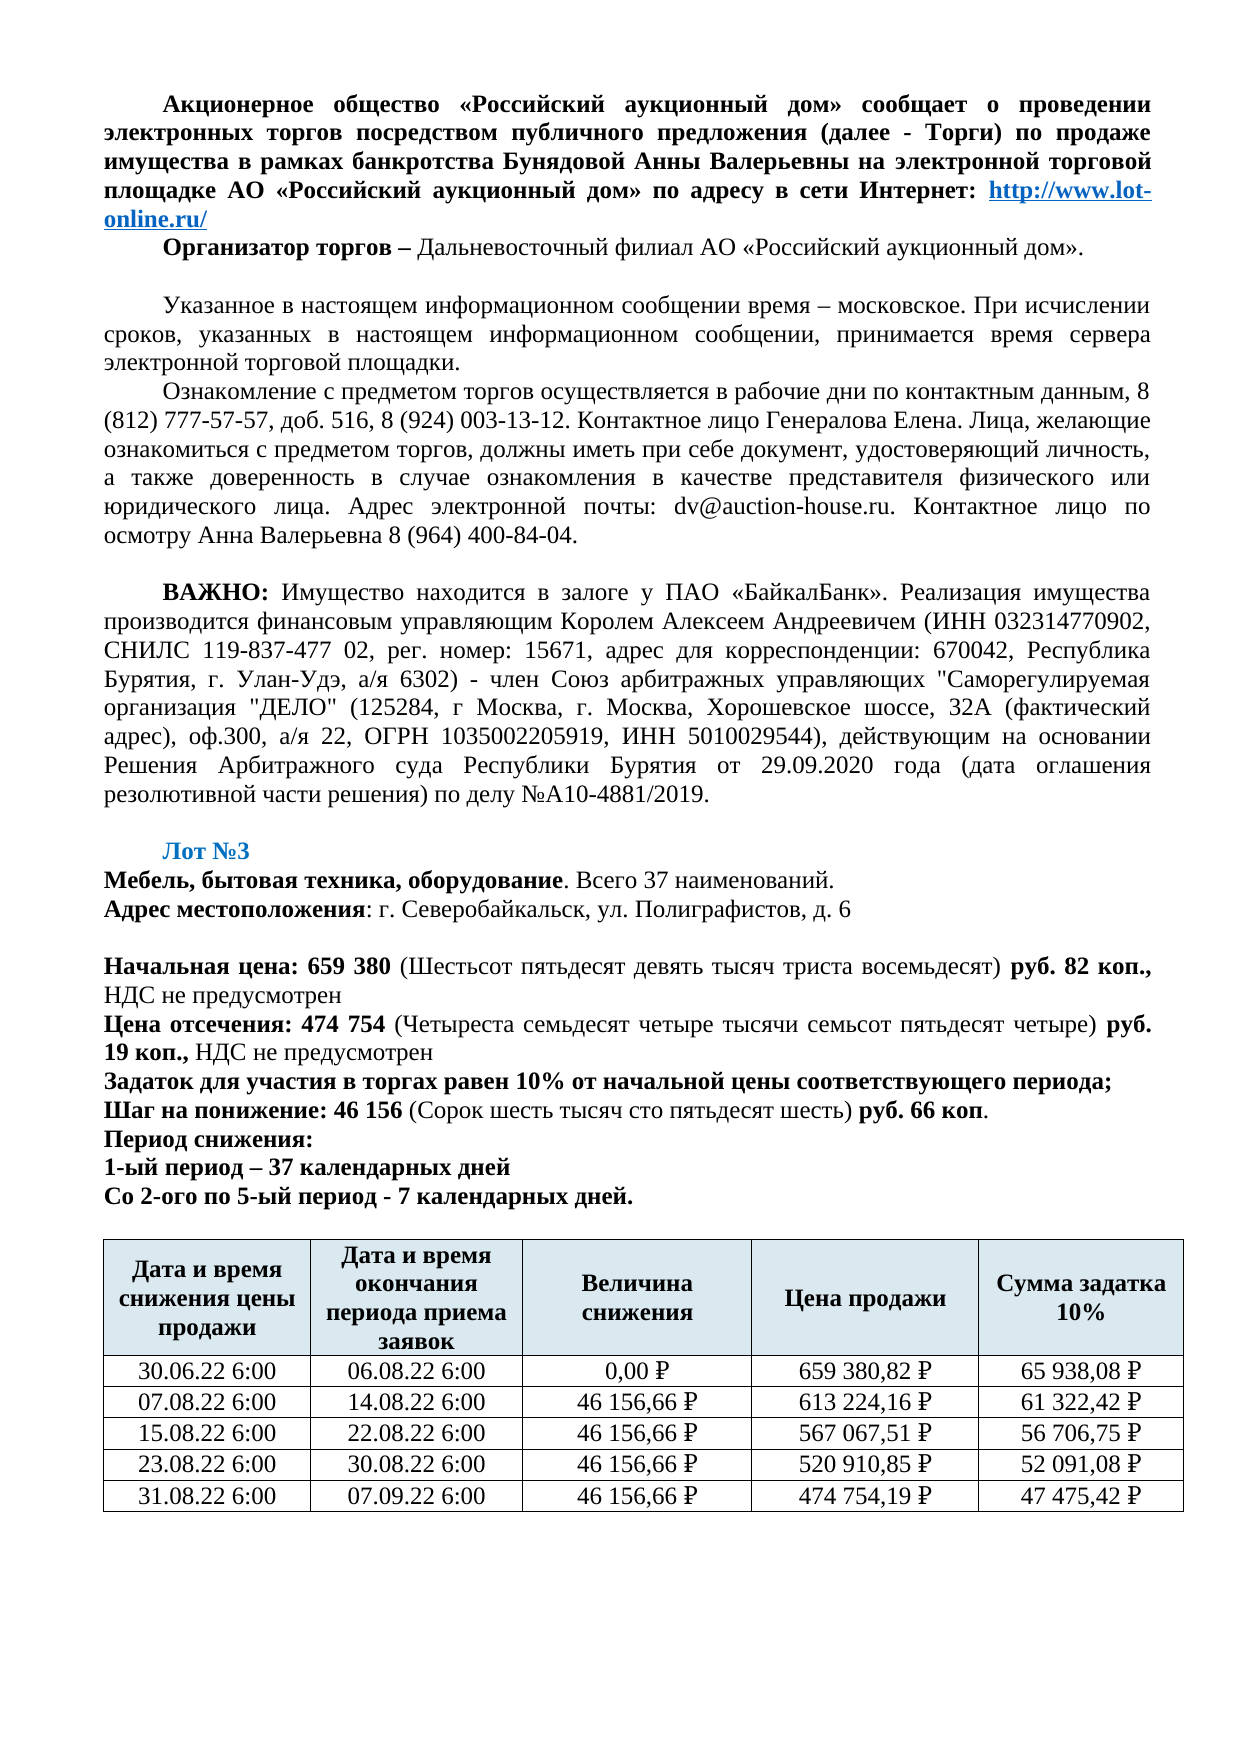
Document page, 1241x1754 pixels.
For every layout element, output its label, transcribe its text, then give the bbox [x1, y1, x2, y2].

table_cell 46 156,66 ₽ [523, 1450, 751, 1480]
table_cell 22.08.22 6:00 [311, 1418, 522, 1448]
text Адрес местоположения: г. Северобайкальск, ул. Полиграфистов, д. 6 [103, 894, 1152, 922]
table_cell 659 380,82 ₽ [752, 1356, 978, 1386]
text Акционерное общество «Российский аукционный дом» сообщает о проведении электронных торгов посредством публичного предложения (далее - Торги) по продаже имущества в рамках банкротства Бунядовой Анны Валерьевны на электронной торговой площадке АО «Российский аукционный дом» по адресу в сети Интернет: http://www.lot-online.ru/ [103, 89, 1152, 232]
text Начальная цена: 659 380 (Шестьсот пятьдесят девять тысяч триста восемьдесят) руб. 82 коп., НДС не предусмотрен [103, 951, 1152, 1009]
table_cell 23.08.22 6:00 [104, 1450, 310, 1480]
table_cell 52 091,08 ₽ [979, 1450, 1183, 1480]
table_cell 61 322,42 ₽ [979, 1387, 1183, 1417]
table_cell 567 067,51 ₽ [752, 1418, 978, 1448]
table_header Величина снижения [523, 1240, 751, 1355]
table_header Сумма задатка 10% [979, 1240, 1183, 1355]
table_header Дата и время окончания периода приема заявок [311, 1240, 522, 1355]
table_cell 56 706,75 ₽ [979, 1418, 1183, 1448]
table_cell 06.08.22 6:00 [311, 1356, 522, 1386]
table_cell 15.08.22 6:00 [104, 1418, 310, 1448]
table_cell 474 754,19 ₽ [752, 1481, 978, 1511]
text ВАЖНО: Имущество находится в залоге у ПАО «БайкалБанк». Реализация имущества производится финансовым управляющим Королем Алексеем Андреевичем (ИНН 032314770902, СНИЛС 119-837-477 02, рег. номер: 15671, адрес для корреспонденции: 670042, Республика Бурятия, г. Улан-Удэ, а/я 6302) - член Союз арбитражных управляющих "Саморегулируемая организация "ДЕЛО" (125284, г Москва, г. Москва, Хорошевское шоссе, 32А (фактический адрес), оф.300, а/я 22, ОГРН 1035002205919, ИНН 5010029544), действующим на основании Решения Арбитражного суда Республики Бурятия от 29.09.2020 года (дата оглашения резолютивной части решения) по делу №А10-4881/2019. [103, 577, 1152, 807]
table_cell 14.08.22 6:00 [311, 1387, 522, 1417]
table_cell 46 156,66 ₽ [523, 1387, 751, 1417]
text Цена отсечения: 474 754 (Четыреста семьдесят четыре тысячи семьсот пятьдесят четыре) руб. 19 коп., НДС не предусмотрен [103, 1009, 1152, 1066]
text Организатор торгов – Дальневосточный филиал АО «Российский аукционный дом». [103, 232, 1152, 261]
text Шаг на понижение: 46 156 (Сорок шесть тысяч сто пятьдесят шесть) руб. 66 коп. [103, 1095, 1152, 1124]
text Со 2-ого по 5-ый период - 7 календарных дней. [103, 1181, 1152, 1210]
table_cell 65 938,08 ₽ [979, 1356, 1183, 1386]
text Задаток для участия в торгах равен 10% от начальной цены соответствующего периода; [103, 1066, 1152, 1095]
table_cell 520 910,85 ₽ [752, 1450, 978, 1480]
text 1-ый период – 37 календарных дней [103, 1152, 1152, 1181]
text Период снижения: [103, 1124, 1152, 1152]
table_cell 47 475,42 ₽ [979, 1481, 1183, 1511]
table_cell 46 156,66 ₽ [523, 1481, 751, 1511]
text Мебель, бытовая техника, оборудование. Всего 37 наименований. [103, 865, 1152, 894]
text Указанное в настоящем информационном сообщении время – московское. При исчислении сроков, указанных в настоящем информационном сообщении, принимается время сервера электронной торговой площадки. [103, 290, 1152, 376]
table_cell 30.08.22 6:00 [311, 1450, 522, 1480]
table_cell 30.06.22 6:00 [104, 1356, 310, 1386]
text Лот №3 [103, 836, 1152, 865]
table_cell 07.09.22 6:00 [311, 1481, 522, 1511]
text Ознакомление с предметом торгов осуществляется в рабочие дни по контактным данным, 8 (812) 777-57-57, доб. 516, 8 (924) 003-13-12. Контактное лицо Генералова Елена. Лица, желающие ознакомиться с предметом торгов, должны иметь при себе документ, удостоверяющий личность, а также доверенность в случае ознакомления в качестве представителя физического или юридического лица. Адрес электронной почты: dv@auction-house.ru. Контактное лицо по осмотру Анна Валерьевна 8 (964) 400-84-04. [103, 376, 1152, 549]
table_cell 07.08.22 6:00 [104, 1387, 310, 1417]
table_header Дата и время снижения цены продажи [104, 1240, 310, 1355]
table_cell 0,00 ₽ [523, 1356, 751, 1386]
table_header Цена продажи [752, 1240, 978, 1355]
table_cell 613 224,16 ₽ [752, 1387, 978, 1417]
table_cell 31.08.22 6:00 [104, 1481, 310, 1511]
table_cell 46 156,66 ₽ [523, 1418, 751, 1448]
